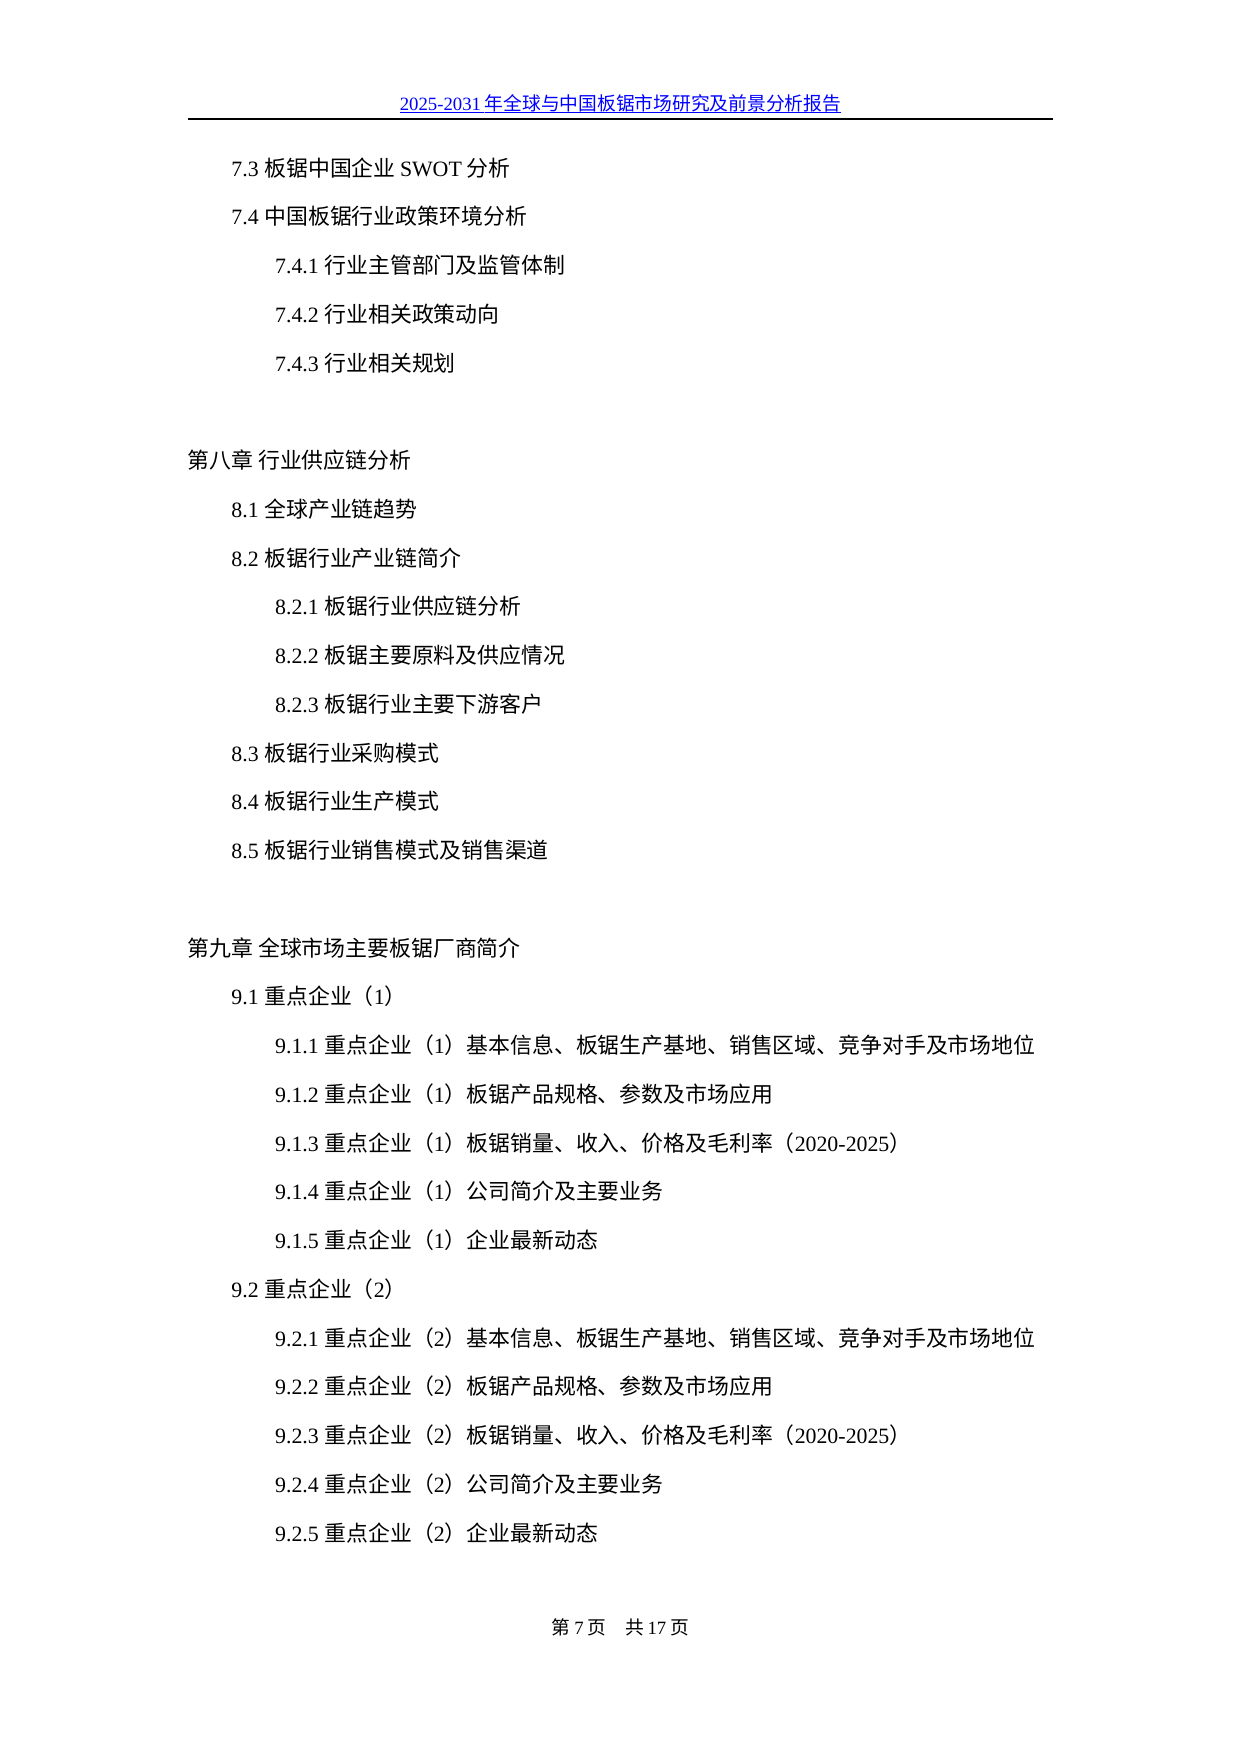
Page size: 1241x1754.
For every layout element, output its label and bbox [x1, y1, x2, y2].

text [187, 150, 1053, 1548]
